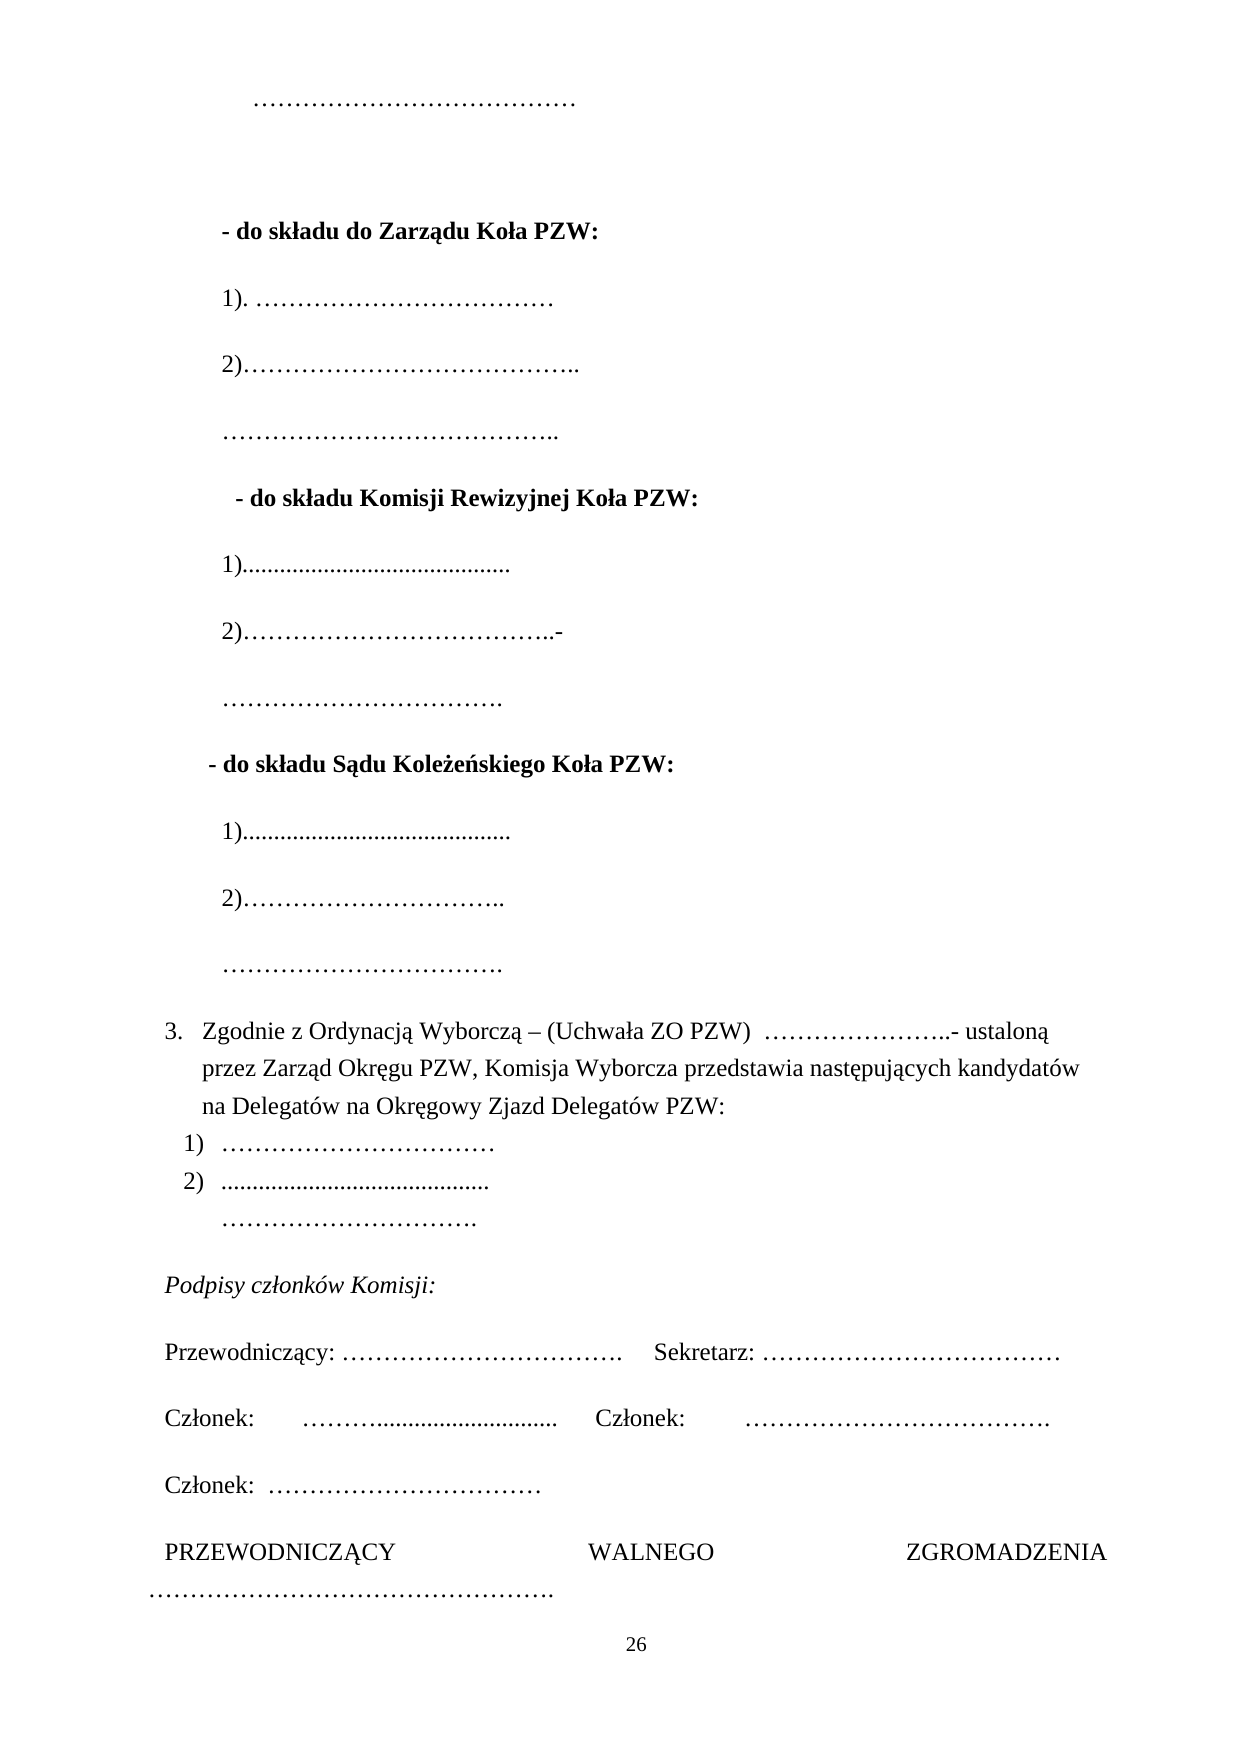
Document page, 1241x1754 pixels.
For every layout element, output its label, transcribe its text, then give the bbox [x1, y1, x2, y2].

text PRZEWODNICZĄCY WALNEGO ZGROMADZENIA …………………………………………. [148, 1528, 1107, 1603]
list …………………………… [183, 1120, 1107, 1157]
text 1). ……………………………… [148, 274, 1107, 311]
text - do składu do Zarządu Koła PZW: [148, 207, 1107, 245]
text ……………………………. [148, 674, 1107, 711]
text 2)………………………………..- [148, 607, 1107, 645]
text ………………………………… [235, 74, 1107, 111]
text - do składu Komisji Rewizyjnej Koła PZW: [235, 474, 1107, 511]
text Członek: …………………………… [148, 1461, 1107, 1499]
text 2)………………………………….. [148, 341, 1107, 378]
text ………………………………….. [148, 407, 1107, 445]
list Zgodnie z Ordynacją Wyborczą – (Uchwała ZO PZW) …………………..- ustaloną przez Zarząd Okręgu PZW, Komisja Wyborcza przedstawia następujących kandydatów na Delegatów na Okręgowy Zjazd Delegatów PZW: [164, 1007, 1107, 1120]
text Podpisy członków Komisji: [148, 1261, 1107, 1299]
text 1)........................................... [221, 807, 1107, 845]
text 1)........................................... [148, 541, 1107, 578]
text 2)………………………….. [221, 874, 1107, 911]
text Członek: ………............................. Członek: ………………………………. [148, 1395, 1107, 1432]
text - do składu Sądu Koleżeńskiego Koła PZW: [148, 741, 1107, 778]
text ……………………………. [221, 941, 1107, 978]
list ........................................... [183, 1157, 1107, 1195]
text Przewodniczący: ……………………………. Sekretarz: ……………………………… [148, 1328, 1107, 1366]
list …………………………. [221, 1195, 1107, 1232]
